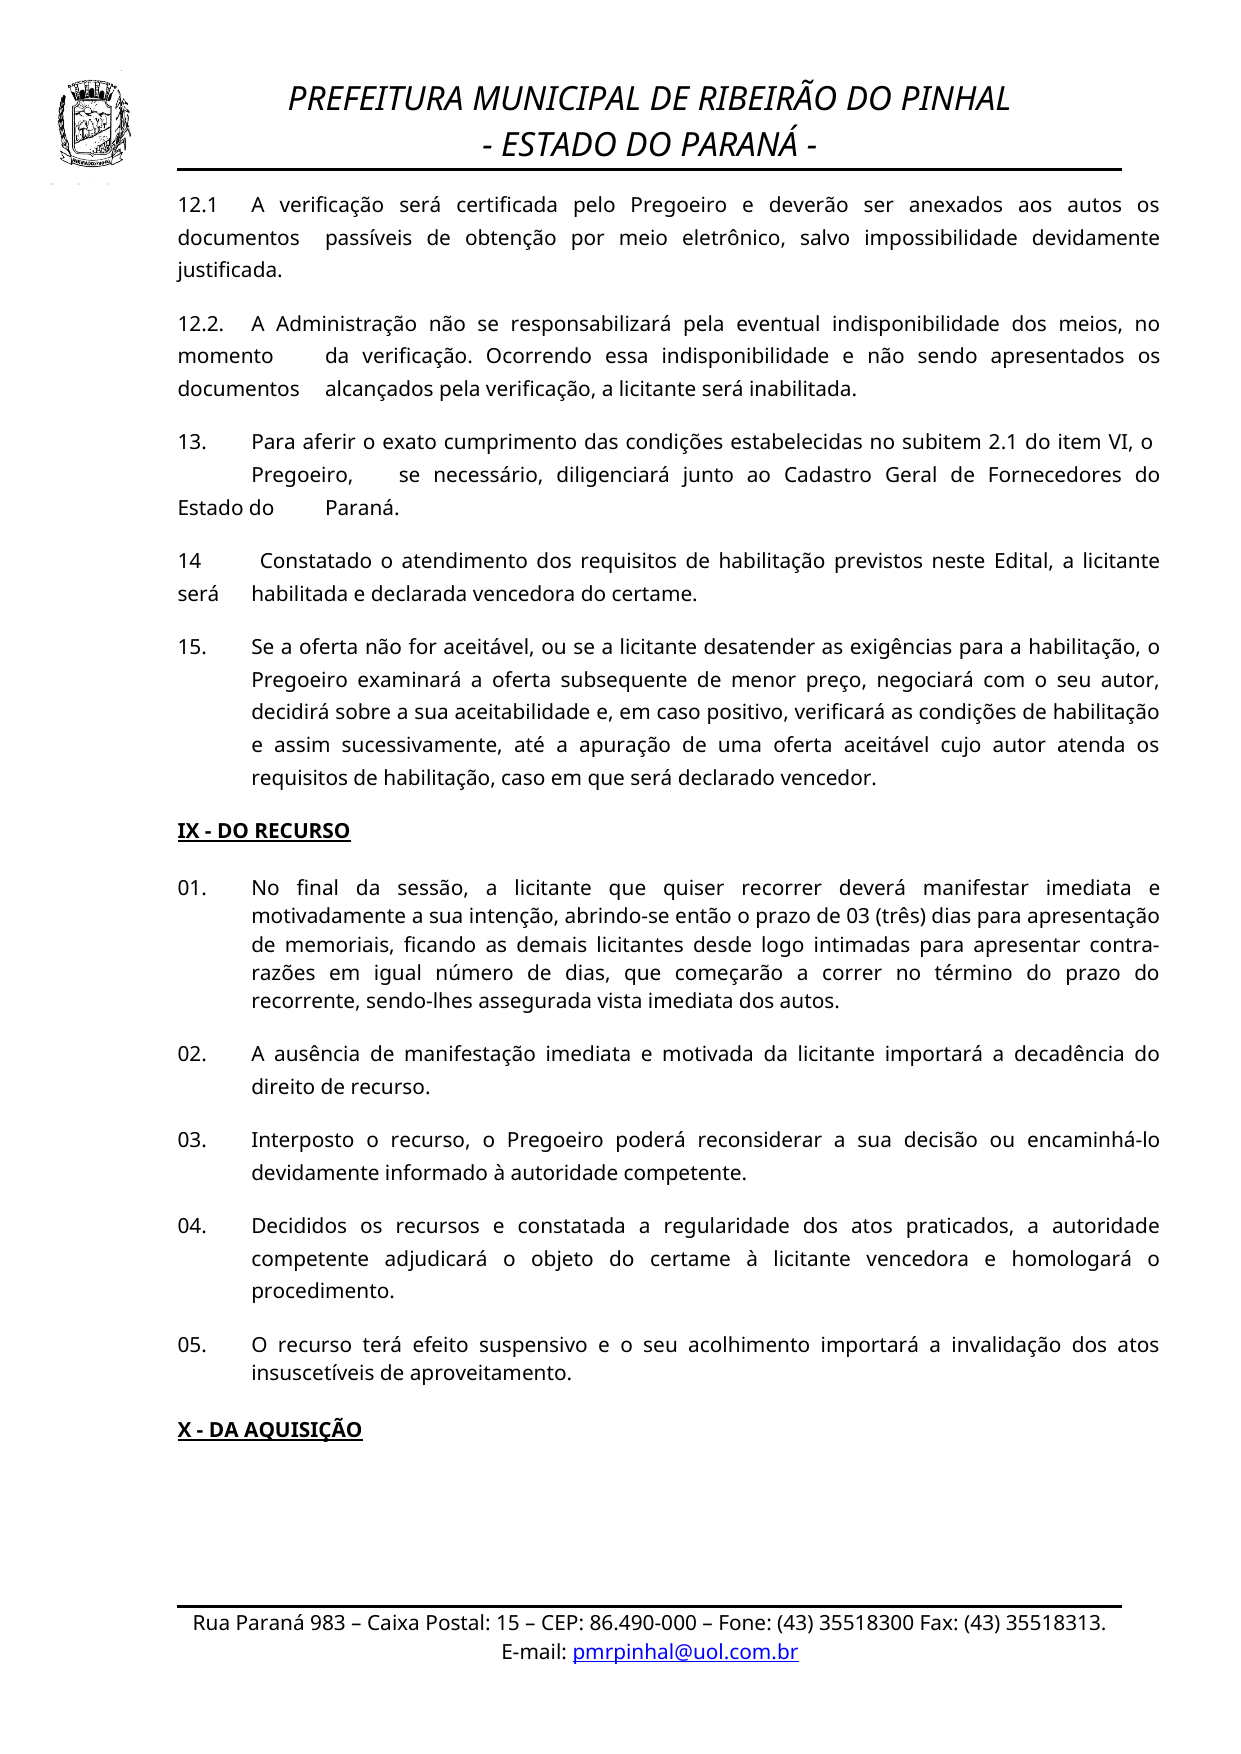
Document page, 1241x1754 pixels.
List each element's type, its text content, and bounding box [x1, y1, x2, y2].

text 05. O recurso terá efeito suspensivo e o seu acolhimento importará a invalidação dos atos insuscetíveis de aproveitamento. [177, 1330, 1161, 1387]
text 01. No final da sessão, a licitante que quiser recorrer deverá manifestar imediata e motivadamente a sua intenção, abrindo-se então o prazo de 03 (três) dias para apresentação de memoriais, ficando as demais licitantes desde logo intimadas para apresentar contra-razões em igual número de dias, que começarão a correr no término do prazo do recorrente, sendo-lhes assegurada vista imediata dos autos. [177, 873, 1161, 1015]
text 13. Para aferir o exato cumprimento das condições estabelecidas no subitem 2.1 do item VI, o Pregoeiro, se necessário, diligenciará junto ao Cadastro Geral de Fornecedores do Estado do Paraná. [177, 427, 1161, 521]
text 02. A ausência de manifestação imediata e motivada da licitante importará a decadência do direito de recurso. [177, 1039, 1161, 1100]
picture [44, 65, 147, 185]
subtitle IX - DO RECURSO [177, 816, 1161, 844]
text 14 Constatado o atendimento dos requisitos de habilitação previstos neste Edital, a licitante será habilitada e declarada vencedora do certame. [177, 546, 1161, 607]
text 03. Interposto o recurso, o Pregoeiro poderá reconsiderar a sua decisão ou encaminhá-lo devidamente informado à autoridade competente. [177, 1125, 1161, 1186]
text 15. Se a oferta não for aceitável, ou se a licitante desatender as exigências para a habilitação, o Pregoeiro examinará a oferta subsequente de menor preço, negociará com o seu autor, decidirá sobre a sua aceitabilidade e, em caso positivo, verificará as condições de habilitação e assim sucessivamente, até a apuração de uma oferta aceitável cujo autor atenda os requisitos de habilitação, caso em que será declarado vencedor. [177, 632, 1161, 791]
text 12.1 A verificação será certificada pelo Pregoeiro e deverão ser anexados aos autos os documentos passíveis de obtenção por meio eletrônico, salvo impossibilidade devidamente justificada. [177, 190, 1161, 284]
text 12.2. A Administração não se responsabilizará pela eventual indisponibilidade dos meios, no momento da verificação. Ocorrendo essa indisponibilidade e não sendo apresentados os documentos alcançados pela verificação, a licitante será inabilitada. [177, 309, 1161, 402]
text X - DA AQUISIÇÃO [177, 1415, 1161, 1444]
text 04. Decididos os recursos e constatada a regularidade dos atos praticados, a autoridade competente adjudicará o objeto do certame à licitante vencedora e homologará o procedimento. [177, 1211, 1161, 1305]
